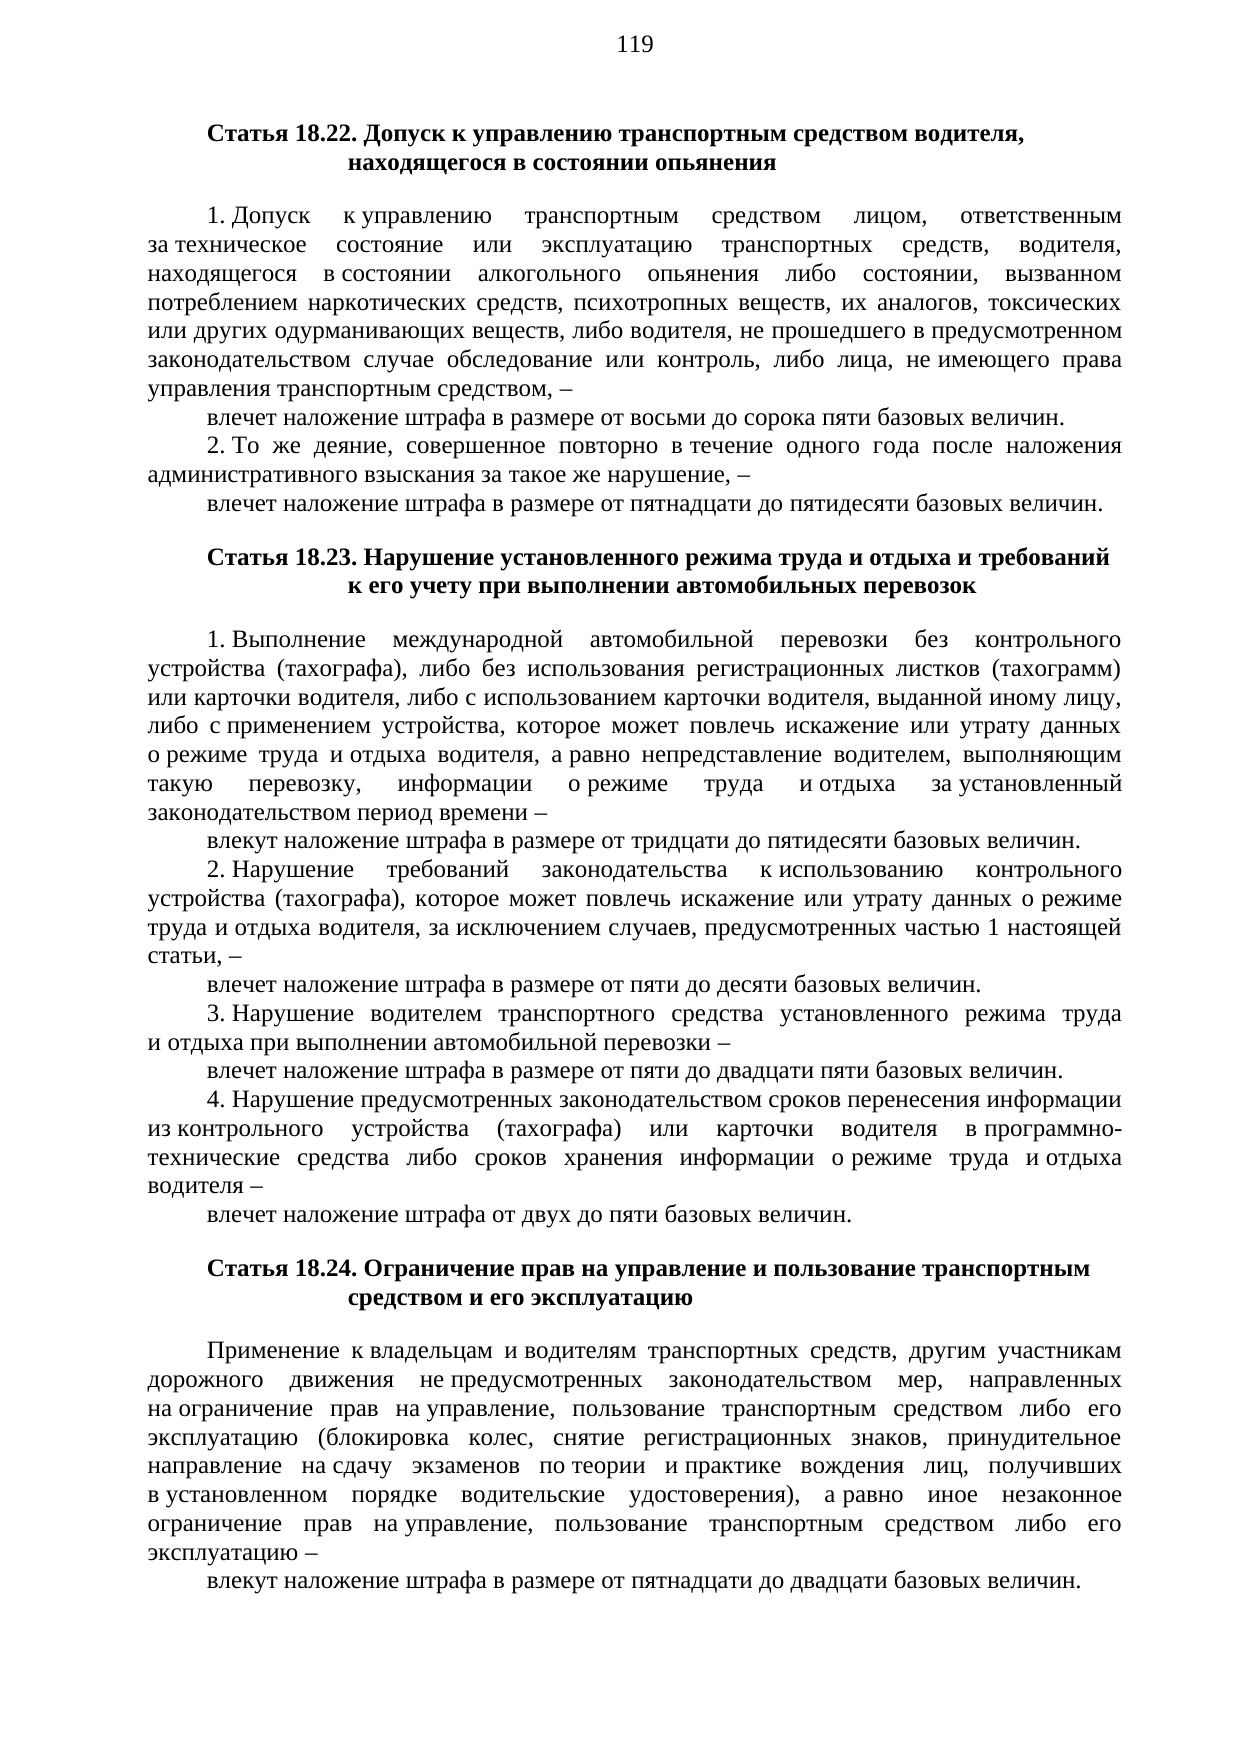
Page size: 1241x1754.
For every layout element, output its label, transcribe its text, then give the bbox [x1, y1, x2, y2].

text 1. Выполнение международной автомобильной перевозки без контрольного устройства (тахографа), либо без использования регистрационных листков (тахограмм) или карточки водителя, либо с использованием карточки водителя, выданной иному лицу, либо с применением устройства, которое может повлечь искажение или утрату данных о режиме труда и отдыха водителя, а равно непредставление водителем, выполняющим такую перевозку, информации о режиме труда и отдыха за установленный законодательством период времени – [147, 624, 1122, 826]
text влечет наложение штрафа в размере от пяти до двадцати пяти базовых величин. [147, 1056, 1122, 1084]
text влечет наложение штрафа в размере от пятнадцати до пятидесяти базовых величин. [147, 488, 1122, 517]
text влечет наложение штрафа в размере от восьми до сорока пяти базовых величин. [147, 402, 1122, 431]
text 3. Нарушение водителем транспортного средства установленного режима труда и отдыха при выполнении автомобильной перевозки – [147, 998, 1122, 1056]
text влекут наложение штрафа в размере от пятнадцати до двадцати базовых величин. [147, 1566, 1122, 1594]
text влекут наложение штрафа в размере от тридцати до пятидесяти базовых величин. [147, 826, 1122, 854]
text Статья 18.23. Нарушение установленного режима труда и отдыха и требований к его учету при выполнении автомобильных перевозок [207, 542, 1122, 599]
text влечет наложение штрафа в размере от пяти до десяти базовых величин. [147, 969, 1122, 998]
text влечет наложение штрафа от двух до пяти базовых величин. [147, 1199, 1122, 1228]
text Статья 18.22. Допуск к управлению транспортным средством водителя, находящегося в состоянии опьянения [207, 118, 1122, 176]
text Применение к владельцам и водителям транспортных средств, другим участникам дорожного движения не предусмотренных законодательством мер, направленных на ограничение прав на управление, пользование транспортным средством либо его эксплуатацию (блокировка колес, снятие регистрационных знаков, принудительное направление на сдачу экзаменов по теории и практике вождения лиц, получивших в установленном порядке водительские удостоверения), а равно иное незаконное ограничение прав на управление, пользование транспортным средством либо его эксплуатацию – [147, 1336, 1122, 1566]
text Статья 18.24. Ограничение прав на управление и пользование транспортным средством и его эксплуатацию [207, 1253, 1122, 1311]
text 4. Нарушение предусмотренных законодательством сроков перенесения информации из контрольного устройства (тахографа) или карточки водителя в программно-технические средства либо сроков хранения информации о режиме труда и отдыха водителя – [147, 1084, 1122, 1199]
text 2. То же деяние, совершенное повторно в течение одного года после наложения административного взыскания за такое же нарушение, – [147, 431, 1122, 488]
text 2. Нарушение требований законодательства к использованию контрольного устройства (тахографа), которое может повлечь искажение или утрату данных о режиме труда и отдыха водителя, за исключением случаев, предусмотренных частью 1 настоящей статьи, – [147, 854, 1122, 969]
text 1. Допуск к управлению транспортным средством лицом, ответственным за техническое состояние или эксплуатацию транспортных средств, водителя, находящегося в состоянии алкогольного опьянения либо состоянии, вызванном потреблением наркотических средств, психотропных веществ, их аналогов, токсических или других одурманивающих веществ, либо водителя, не прошедшего в предусмотренном законодательством случае обследование или контроль, либо лица, не имеющего права управления транспортным средством, – [147, 201, 1122, 402]
